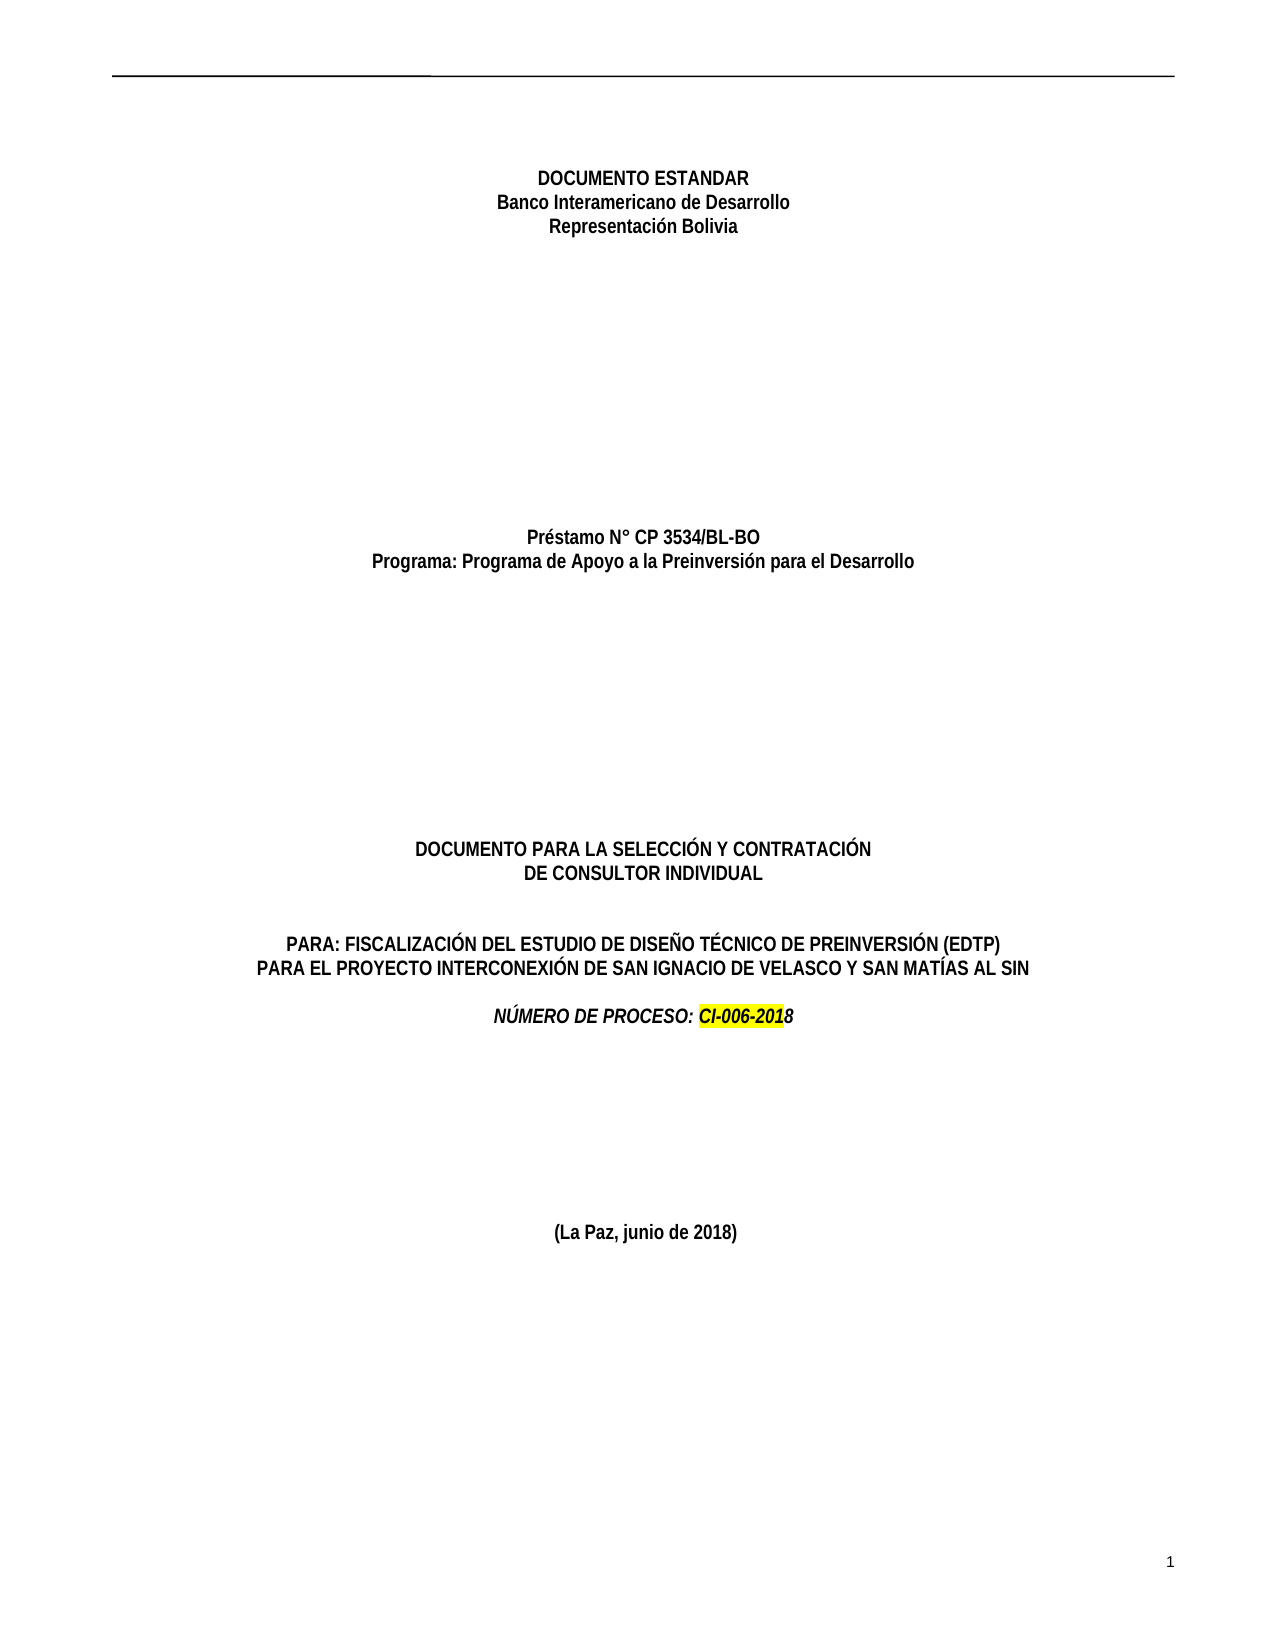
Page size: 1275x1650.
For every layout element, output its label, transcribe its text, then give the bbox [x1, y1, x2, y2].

text PARA: FISCALIZACIÓN DEL ESTUDIO DE DISEÑO TÉCNICO DE PREINVERSIÓN (EDTP) [112, 932, 1174, 956]
text Banco Interamericano de Desarrollo [112, 189, 1174, 213]
text NÚMERO DE PROCESO: CI-006-2018 [112, 1004, 699, 1028]
text PARA EL PROYECTO INTERCONEXIÓN DE SAN IGNACIO DE VELASCO Y SAN MATÍAS AL SIN [112, 956, 1174, 980]
text (La Paz, junio de 2018) [112, 1220, 1174, 1244]
text Programa: Programa de Apoyo a la Preinversión para el Desarrollo [112, 549, 1174, 573]
text DOCUMENTO PARA Y CONTRATACIÓN [112, 836, 1174, 860]
text Préstamo N° CP 3534/BL-BO [112, 525, 1174, 549]
text NÚMERO DE PROCESO: CI-006-2018 [784, 1004, 1174, 1028]
text Representación Bolivia [112, 213, 1174, 237]
text DOCUMENTO ESTANDAR [112, 166, 1174, 189]
text DE CONSULTOR INDIVIDUAL [112, 860, 1174, 884]
